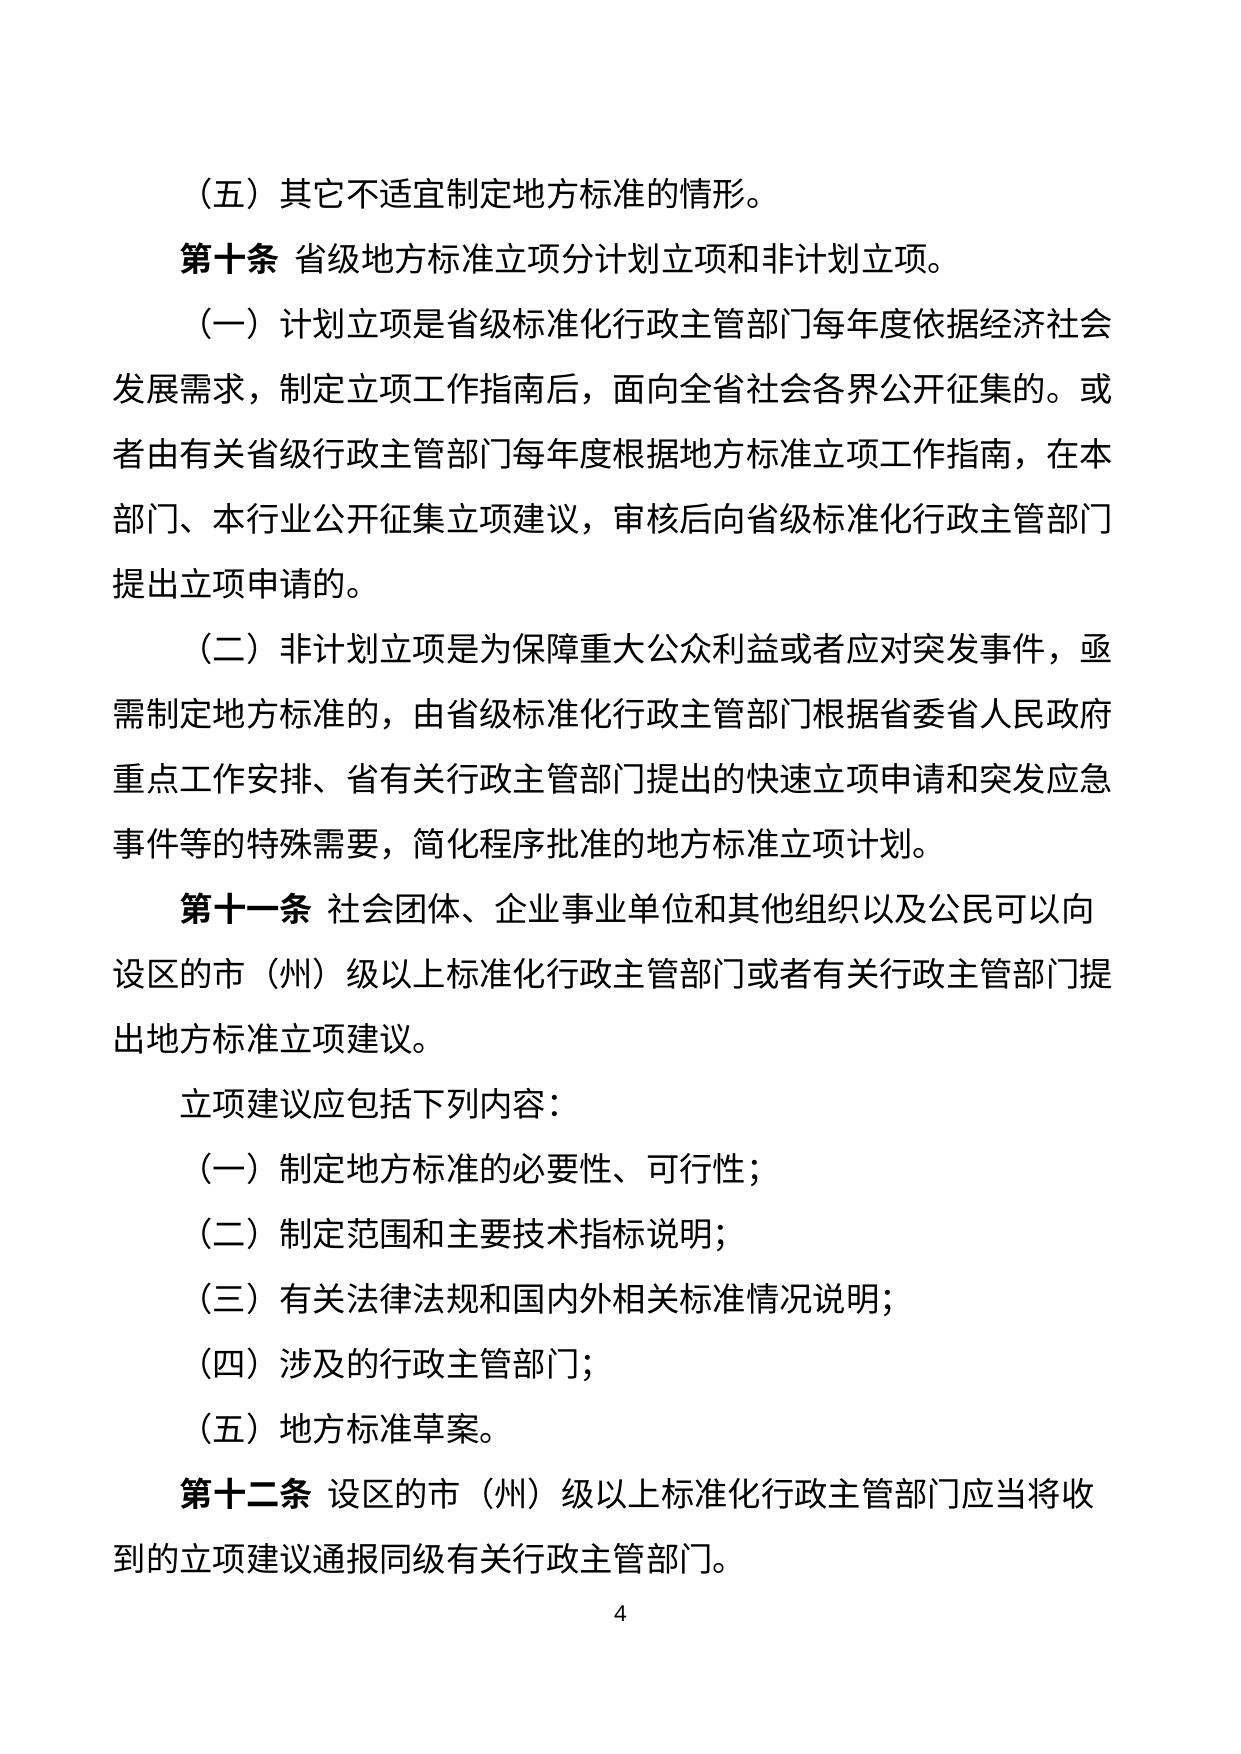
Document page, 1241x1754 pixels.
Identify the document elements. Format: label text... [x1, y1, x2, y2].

text （一）计划立项是省级标准化行政主管部门每年度依据经济社会发展需求，制定立项工作指南后，面向全省社会各界公开征集的。或者由有关省级行政主管部门每年度根据地方标准立项工作指南，在本部门、本行业公开征集立项建议，审核后向省级标准化行政主管部门提出立项申请的。 [112, 289, 1128, 614]
text （五）其它不适宜制定地方标准的情形。 [112, 159, 1128, 224]
text （二）非计划立项是为保障重大公众利益或者应对突发事件，亟需制定地方标准的，由省级标准化行政主管部门根据省委省人民政府重点工作安排、省有关行政主管部门提出的快速立项申请和突发应急事件等的特殊需要，简化程序批准的地方标准立项计划。 [112, 614, 1128, 874]
text （五）地方标准草案。 [112, 1394, 1128, 1459]
text 第十条 省级地方标准立项分计划立项和非计划立项。 [112, 224, 1128, 289]
text （三）有关法律法规和国内外相关标准情况说明； [112, 1264, 1128, 1329]
text 第十二条 设区的市（州）级以上标准化行政主管部门应当将收到的立项建议通报同级有关行政主管部门。 [112, 1459, 1128, 1589]
text 第十一条 社会团体、企业事业单位和其他组织以及公民可以向设区的市（州）级以上标准化行政主管部门或者有关行政主管部门提出地方标准立项建议。 [112, 874, 1128, 1069]
text （四）涉及的行政主管部门； [112, 1329, 1128, 1394]
text 立项建议应包括下列内容： [112, 1069, 1128, 1134]
text （二）制定范围和主要技术指标说明； [112, 1199, 1128, 1264]
text （一）制定地方标准的必要性、可行性； [112, 1134, 1128, 1199]
